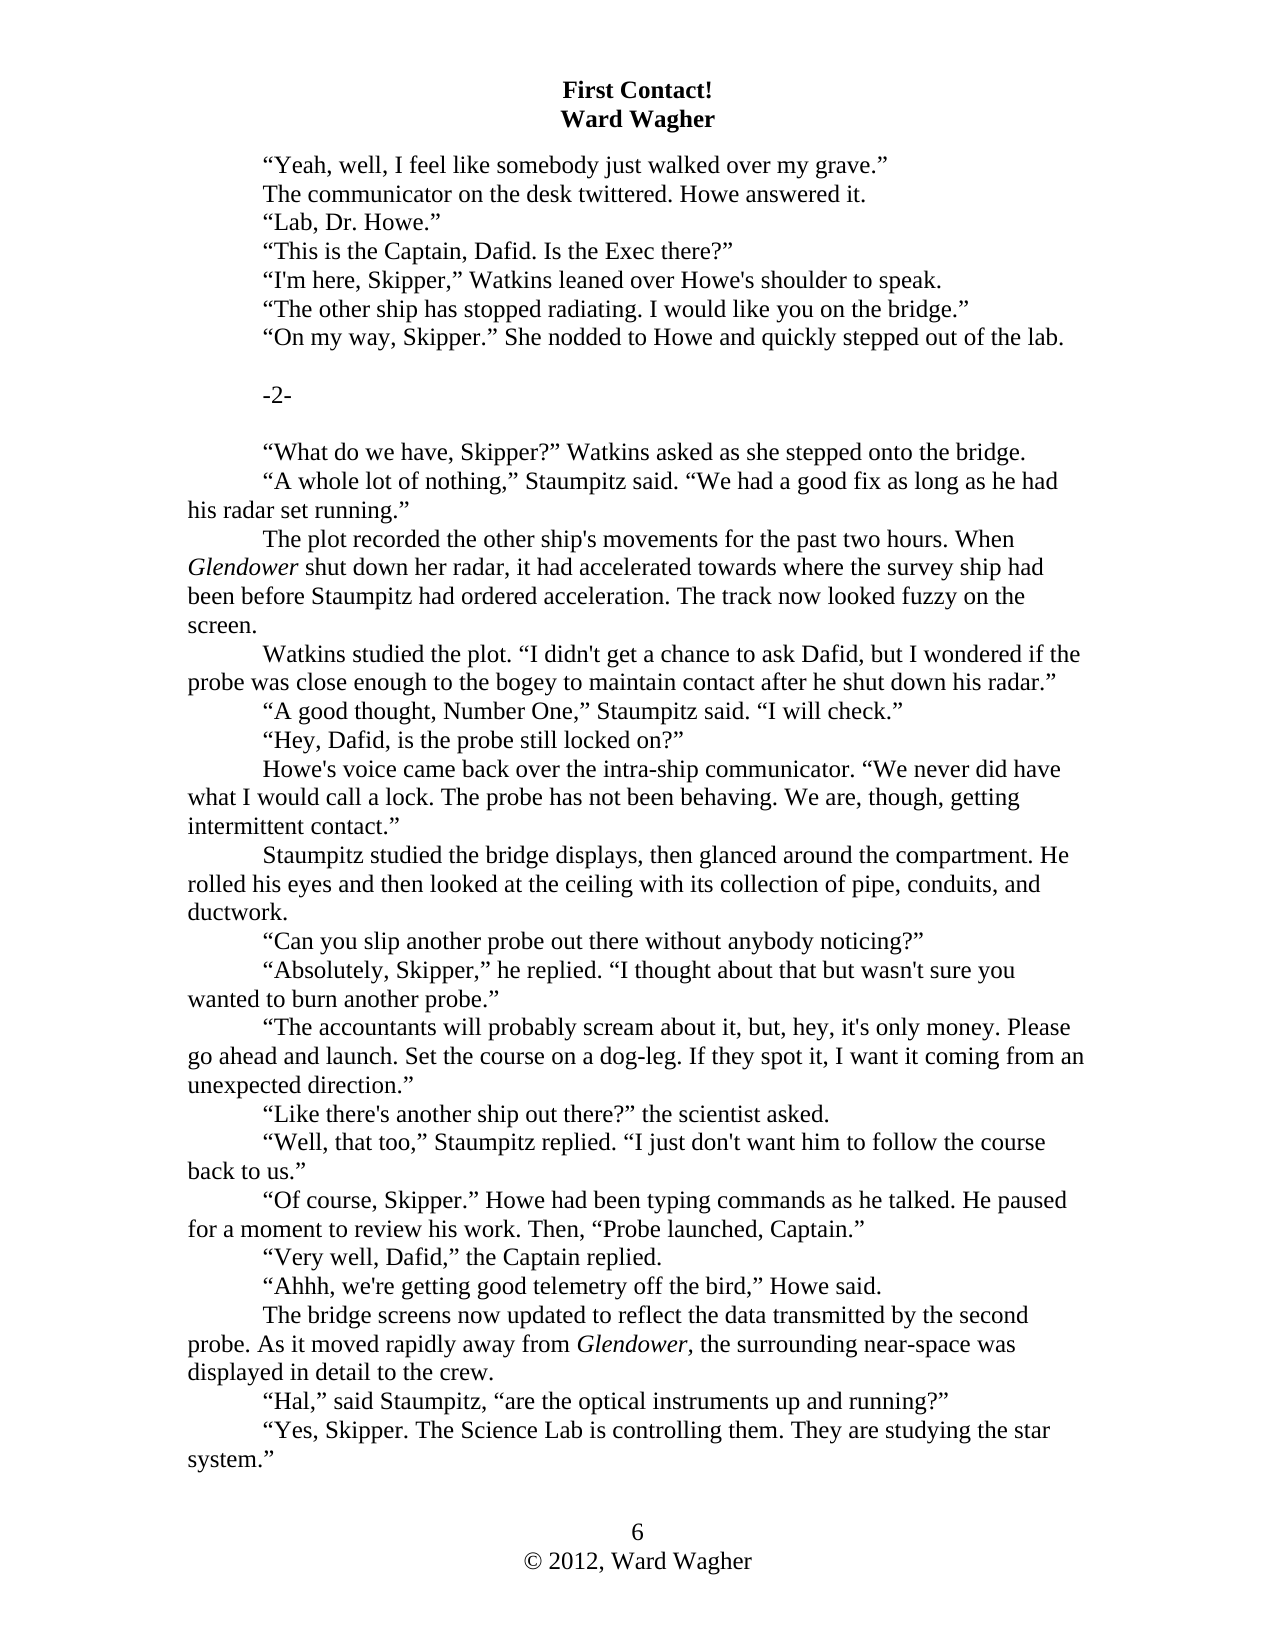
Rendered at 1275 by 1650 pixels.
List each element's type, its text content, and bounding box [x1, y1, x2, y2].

text “Absolutely, Skipper,” he replied. “I thought about that but wasn't sure you wanted to burn another probe.” [187, 955, 1087, 1012]
text Staumpitz studied the bridge displays, then glanced around the compartment. He rolled his eyes and then looked at the ceiling with its collection of pipe, conduits, and ductwork. [187, 840, 1087, 926]
text “Like there's another ship out there?” the scientist asked. [187, 1099, 1087, 1127]
text “Of course, Skipper.” Howe had been typing commands as he talked. He paused for a moment to review his work. Then, “Probe launched, Captain.” [187, 1185, 1087, 1242]
text “A good thought, Number One,” Staumpitz said. “I will check.” [187, 696, 1087, 725]
text “The accountants will probably scream about it, but, hey, it's only money. Please go ahead and launch. Set the course on a dog-leg. If they spot it, I want it coming from an unexpected direction.” [187, 1012, 1087, 1099]
text The plot recorded the other ship's movements for the past two hours. When Glendower shut down her radar, it had accelerated towards where the survey ship had been before Staumpitz had ordered acceleration. The track now looked fuzzy on the screen. [187, 524, 1087, 639]
text The bridge screens now updated to reflect the data transmitted by the second probe. As it moved rapidly away from Glendower, the surrounding near-space was displayed in detail to the crew. [187, 1300, 1087, 1386]
text “Lab, Dr. Howe.” [187, 207, 1087, 236]
text “A whole lot of nothing,” Staumpitz said. “We had a good fix as long as he had his radar set running.” [187, 466, 1087, 524]
text “The other ship has stopped radiating. I would like you on the bridge.” [187, 294, 1087, 322]
text “Well, that too,” Staumpitz replied. “I just don't want him to follow the course back to us.” [187, 1127, 1087, 1185]
text “Yes, Skipper. The Science Lab is controlling them. They are studying the star system.” [187, 1415, 1087, 1472]
text “Hal,” said Staumpitz, “are the optical instruments up and running?” [187, 1386, 1087, 1415]
text “What do we have, Skipper?” Watkins asked as she stepped onto the bridge. [187, 437, 1087, 466]
text “Very well, Dafid,” the Captain replied. [187, 1242, 1087, 1271]
text The communicator on the desk twittered. Howe answered it. [187, 179, 1087, 207]
text Watkins studied the plot. “I didn't get a chance to ask Dafid, but I wondered if the probe was close enough to the bogey to maintain contact after he shut down his radar.” [187, 639, 1087, 696]
text “Can you slip another probe out there without anybody noticing?” [187, 926, 1087, 955]
text Howe's voice came back over the intra-ship communicator. “We never did have what I would call a lock. The probe has not been behaving. We are, though, getting intermittent contact.” [187, 754, 1087, 840]
text “This is the Captain, Dafid. Is the Exec there?” [187, 236, 1087, 265]
text “I'm here, Skipper,” Watkins leaned over Howe's shoulder to speak. [187, 265, 1087, 294]
text -2- [187, 380, 1087, 409]
text “Hey, Dafid, is the probe still locked on?” [187, 725, 1087, 754]
text “Ahhh, we're getting good telemetry off the bird,” Howe said. [187, 1271, 1087, 1300]
text “On my way, Skipper.” She nodded to Howe and quickly stepped out of the lab. [187, 322, 1087, 351]
text “Yeah, well, I feel like somebody just walked over my grave.” [187, 150, 1087, 179]
